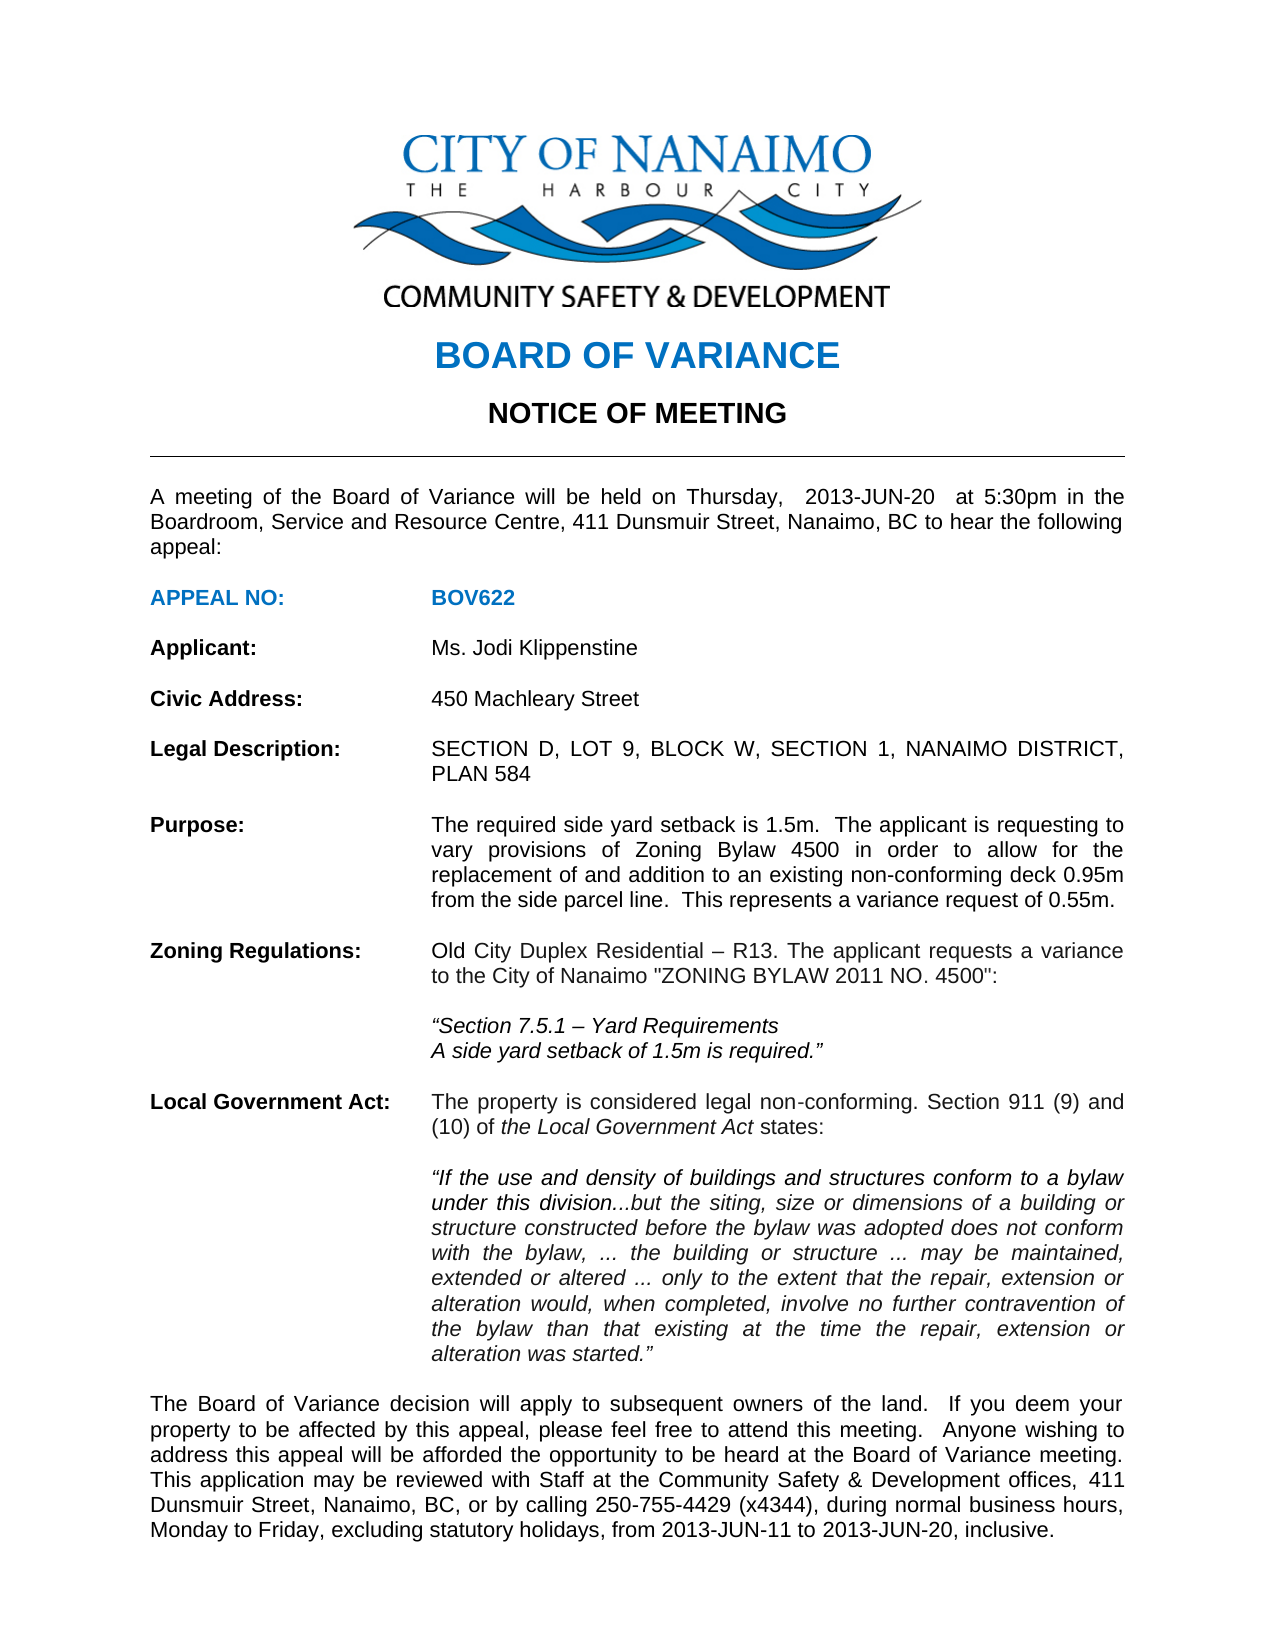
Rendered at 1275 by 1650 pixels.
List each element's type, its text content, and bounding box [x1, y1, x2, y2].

text Applicant: Ms. Jodi Klippenstine [150, 635, 1125, 660]
text “Section 7.5.1 – Yard Requirements [431, 1013, 1125, 1038]
text NOTICE OF MEETING [150, 396, 1125, 429]
text The Board of Variance decision will apply to subsequent owners of the land. If you deem your property to be affected by this appeal, please feel free to attend this meeting. Anyone wishing to address this appeal will be afforded the opportunity to be heard at the Board of Variance meeting. This application may be reviewed with Staff at the Community Safety & Development offices, 411 Dunsmuir Street, Nanaimo, BC, or by calling 250-755-4429 (x4344), during normal business hours, Monday to Friday, excluding statutory holidays, from 2013-JUN-11 to 2013-JUN-20, inclusive. [150, 1391, 1125, 1543]
text Purpose: The required side yard setback is 1.5m. The applicant is requesting to vary provisions of Zoning Bylaw 4500 in order to allow for the replacement of and addition to an existing non-conforming deck 0.95m from the side parcel line. This represents a variance request of 0.55m. [150, 812, 1125, 912]
text A meeting of the Board of Variance will be held on Thursday, 2013-JUN-20 at 5:30pm in the Boardroom, Service and Resource Centre, 411 Dunsmuir Street, Nanaimo, BC to hear the following appeal: [150, 484, 1125, 559]
text APPEAL NO: BOV622 [150, 585, 1125, 610]
text BOARD OF VARIANCE [150, 333, 1125, 376]
text Civic Address: 450 Machleary Street [150, 686, 1125, 711]
picture [353, 135, 922, 307]
text Legal Description: SECTION D, LOT 9, BLOCK W, SECTION 1, NANAIMO DISTRICT, PLAN 584 [150, 736, 1125, 786]
text “If the use and density of buildings and structures conform to a bylaw under this division...but the siting, size or dimensions of a building or structure constructed before the bylaw was adopted does not conform with the bylaw, ... the building or structure ... may be maintained, extended or altered ... only to the extent that the repair, extension or alteration would, when completed, involve no further contravention of the bylaw than that existing at the time the repair, extension or alteration was started.” [150, 1164, 1125, 1366]
text Zoning Regulations: Old City Duplex Residential – R13. The applicant requests a variance to the City of Nanaimo "ZONING BYLAW 2011 NO. 4500": [150, 938, 1125, 988]
text Local Government Act: The property is considered legal non-conforming. Section 911 (9) and (10) of the Local Government Act states: [150, 1089, 1125, 1139]
text A side yard setback of 1.5m is required.” [431, 1038, 1125, 1064]
